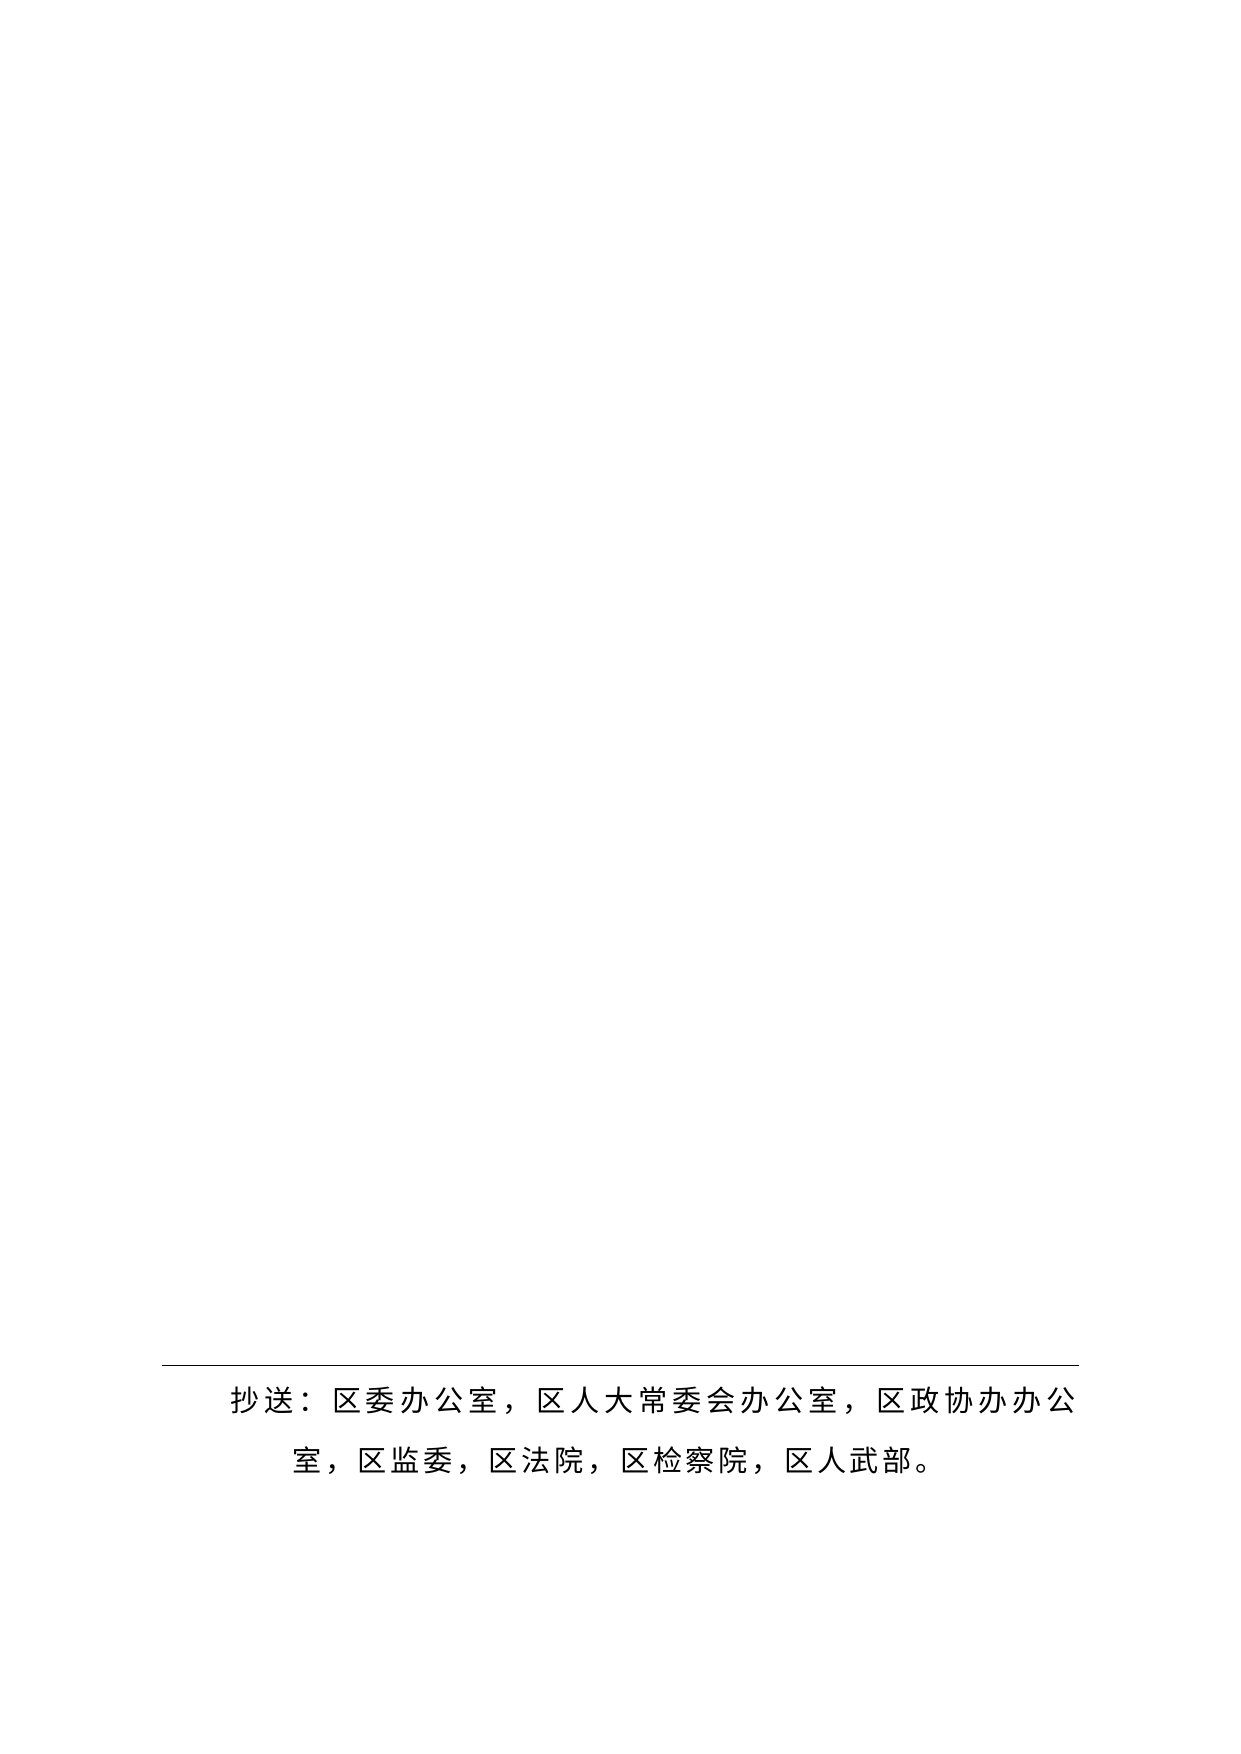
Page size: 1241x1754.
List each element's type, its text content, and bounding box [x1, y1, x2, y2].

text 抄送：区委办公室，区人大常委会办公室，区政协办办公室，区监委，区法院，区检察院，区人武部。 [162, 1366, 1079, 1489]
